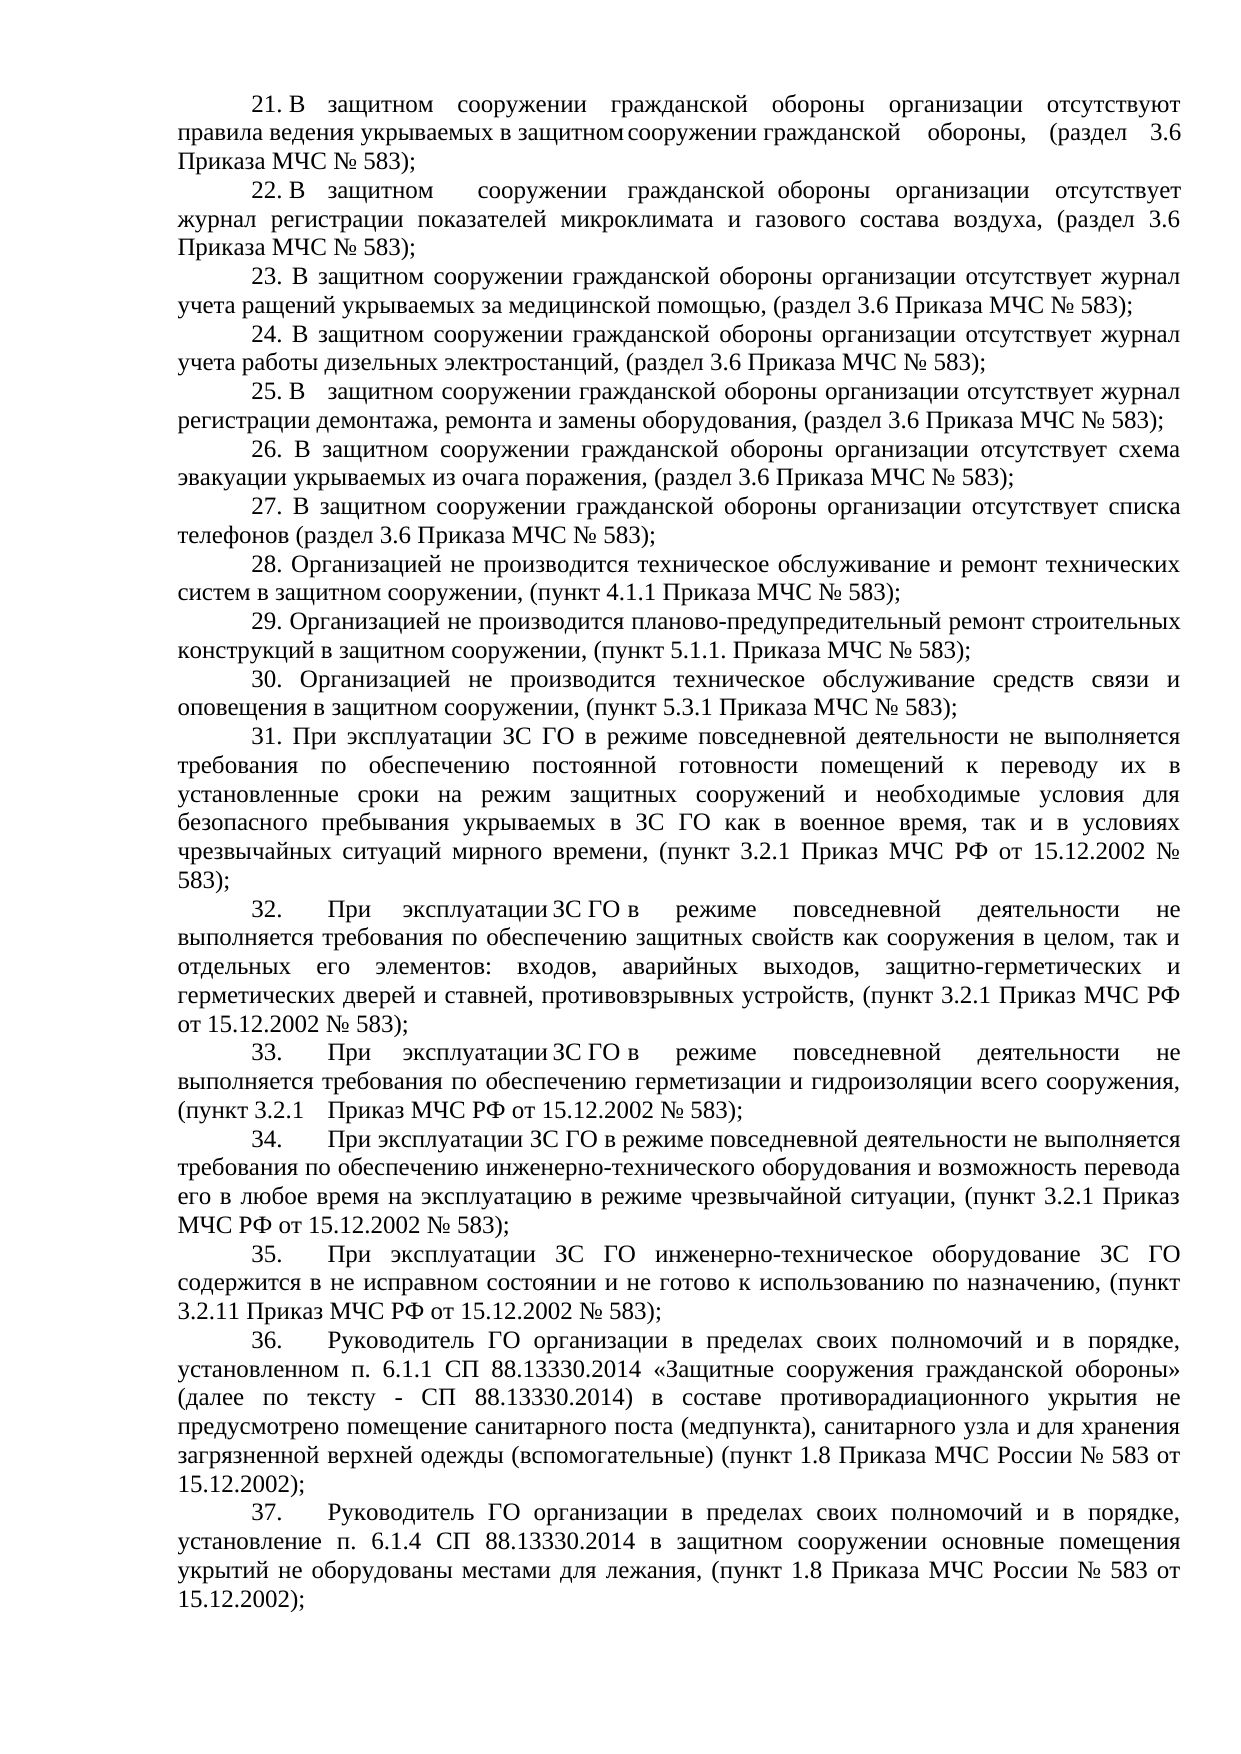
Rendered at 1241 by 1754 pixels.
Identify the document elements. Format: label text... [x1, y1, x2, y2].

text 26. В защитном сооружении гражданской обороны организации отсутствует схема эвакуации укрываемых из очага поражения, (раздел 3.6 Приказа МЧС № 583); [177, 434, 1181, 491]
text 35. При эксплуатации ЗС ГО инженерно-техническое оборудование ЗС ГО содержится в не исправном состоянии и не готово к использованию по назначению, (пункт 3.2.11 Приказ МЧС РФ от 15.12.2002 № 583); [177, 1239, 1181, 1325]
text 24. В защитном сооружении гражданской обороны организации отсутствует журнал учета работы дизельных электростанций, (раздел 3.6 Приказа МЧС № 583); [177, 319, 1181, 376]
text 36. Руководитель ГО организации в пределах своих полномочий и в порядке, установленном п. 6.1.1 СП 88.13330.2014 «Защитные сооружения гражданской обороны» (далее по тексту - СП 88.13330.2014) в составе противорадиационного укрытия не предусмотрено помещение санитарного поста (медпункта), санитарного узла и для хранения загрязненной верхней одежды (вспомогательные) (пункт 1.8 Приказа МЧС России № 583 от 15.12.2002); [177, 1325, 1181, 1497]
text 31. При эксплуатации ЗС ГО в режиме повседневной деятельности не выполняется требования по обеспечению постоянной готовности помещений к переводу их в установленные сроки на режим защитных сооружений и необходимые условия для безопасного пребывания укрываемых в ЗС ГО как в военное время, так и в условиях чрезвычайных ситуаций мирного времени, (пункт 3.2.1 Приказ МЧС РФ от 15.12.2002 № 583); [177, 721, 1181, 894]
text 25. В защитном сооружении гражданской обороны организации отсутствует журнал регистрации демонтажа, ремонта и замены оборудования, (раздел 3.6 Приказа МЧС № 583); [177, 376, 1181, 434]
text 33. При эксплуатации ЗС ГО в режиме повседневной деятельности не выполняется требования по обеспечению герметизации и гидроизоляции всего сооружения, (пункт 3.2.1 Приказ МЧС РФ от 15.12.2002 № 583); [177, 1037, 1181, 1124]
text 28. Организацией не производится техническое обслуживание и ремонт технических систем в защитном сооружении, (пункт 4.1.1 Приказа МЧС № 583); [177, 549, 1181, 606]
text 34. При эксплуатации ЗС ГО в режиме повседневной деятельности не выполняется требования по обеспечению инженерно-технического оборудования и возможность перевода его в любое время на эксплуатацию в режиме чрезвычайной ситуации, (пункт 3.2.1 Приказ МЧС РФ от 15.12.2002 № 583); [177, 1124, 1181, 1239]
text 30. Организацией не производится техническое обслуживание средств связи и оповещения в защитном сооружении, (пункт 5.3.1 Приказа МЧС № 583); [177, 664, 1181, 721]
text 29. Организацией не производится планово-предупредительный ремонт строительных конструкций в защитном сооружении, (пункт 5.1.1. Приказа МЧС № 583); [177, 606, 1181, 664]
text 21. В защитном сооружении гражданской обороны организации отсутствуют правила ведения укрываемых в защитном сооружении гражданской обороны, (раздел 3.6 Приказа МЧС № 583); [177, 89, 1181, 175]
text 37. Руководитель ГО организации в пределах своих полномочий и в порядке, установление п. 6.1.4 СП 88.13330.2014 в защитном сооружении основные помещения укрытий не оборудованы местами для лежания, (пункт 1.8 Приказа МЧС России № 583 от 15.12.2002); [177, 1497, 1181, 1612]
text 23. В защитном сооружении гражданской обороны организации отсутствует журнал учета ращений укрываемых за медицинской помощью, (раздел 3.6 Приказа МЧС № 583); [177, 261, 1181, 319]
text 22. В защитном сооружении гражданской обороны организации отсутствует журнал регистрации показателей микроклимата и газового состава воздуха, (раздел 3.6 Приказа МЧС № 583); [177, 175, 1181, 261]
text 27. В защитном сооружении гражданской обороны организации отсутствует списка телефонов (раздел 3.6 Приказа МЧС № 583); [177, 491, 1181, 549]
text 32. При эксплуатации ЗС ГО в режиме повседневной деятельности не выполняется требования по обеспечению защитных свойств как сооружения в целом, так и отдельных его элементов: входов, аварийных выходов, защитно-герметических и герметических дверей и ставней, противовзрывных устройств, (пункт 3.2.1 Приказ МЧС РФ от 15.12.2002 № 583); [177, 894, 1181, 1037]
